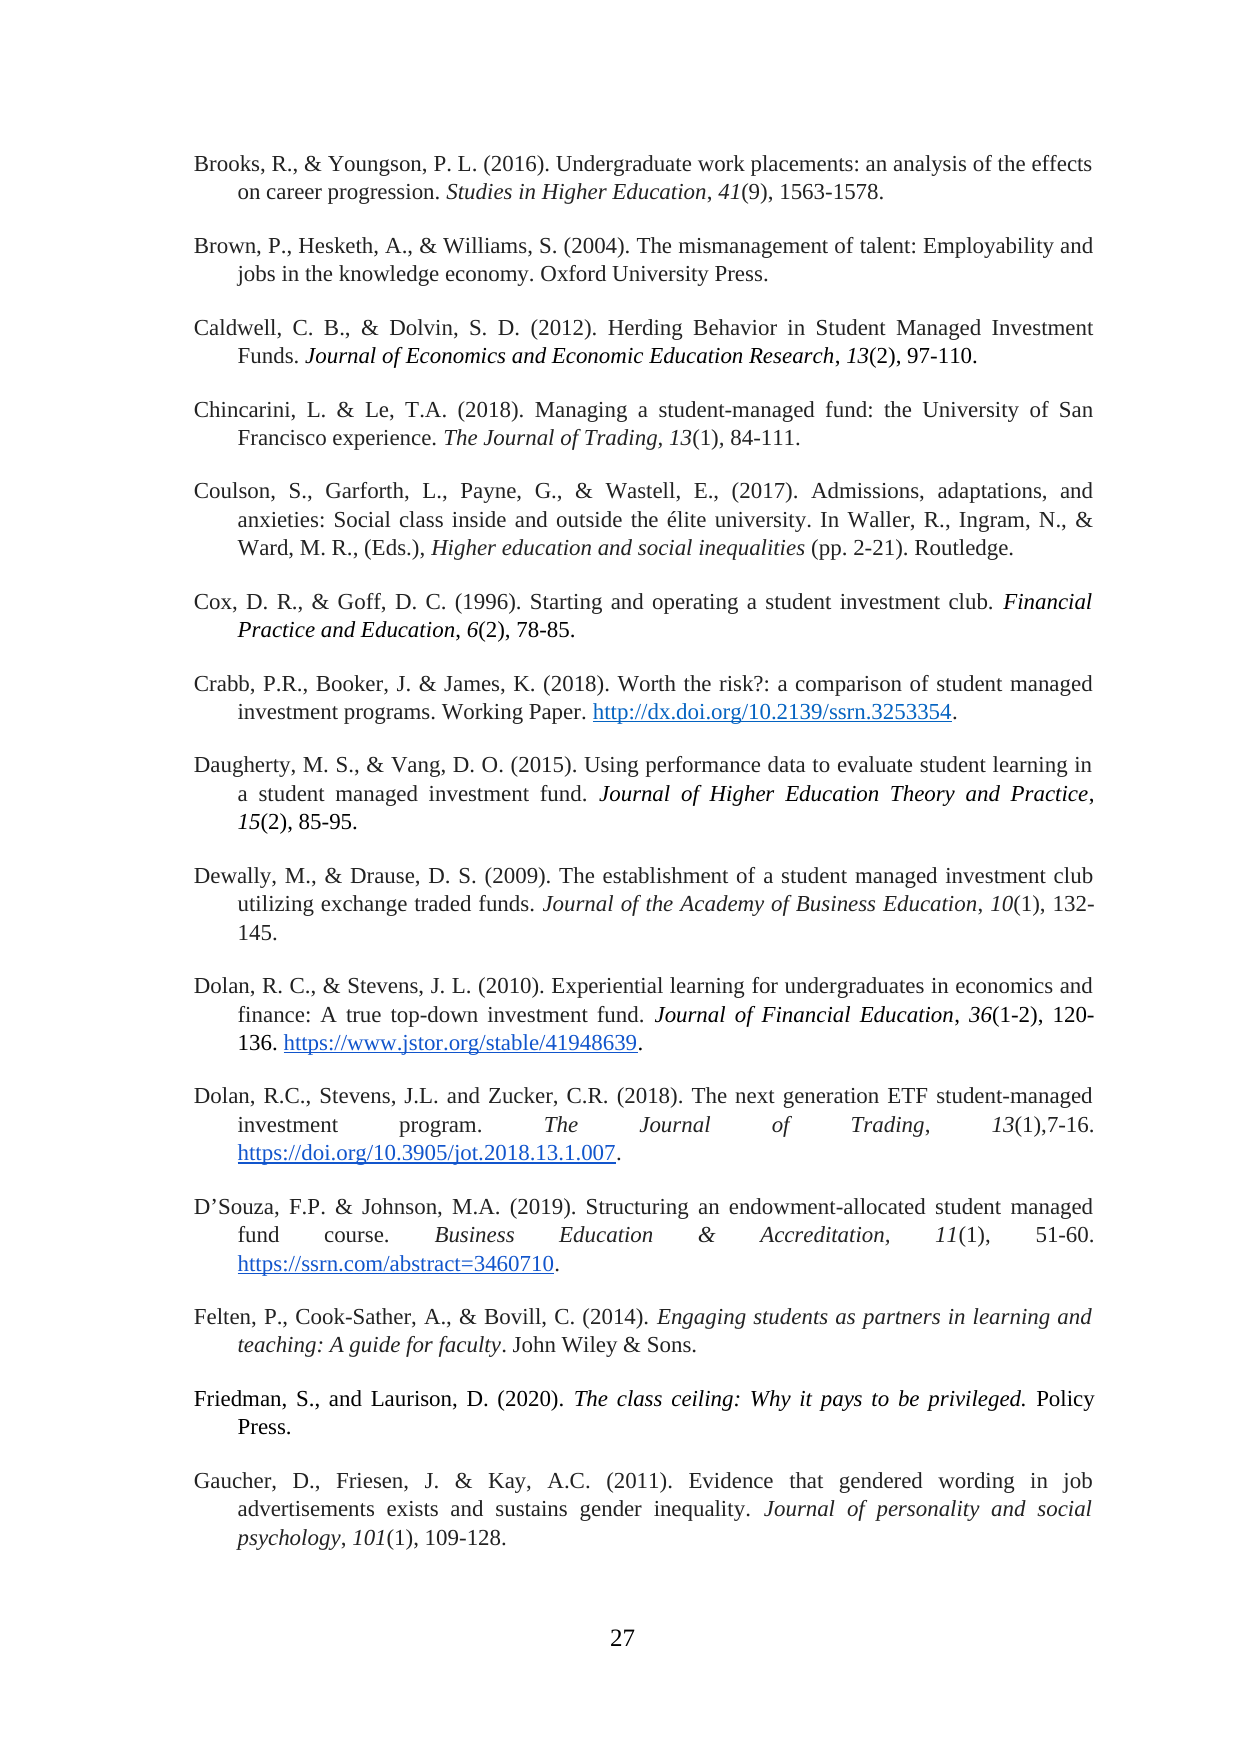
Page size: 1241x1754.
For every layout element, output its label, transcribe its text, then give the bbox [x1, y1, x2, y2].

text Crabb, P.R., Booker, J. & James, K. (2018). Worth the risk?: a comparison of student managed investment programs. Working Paper. http://dx.doi.org/10.2139/ssrn.3253354. [194, 670, 1094, 724]
text Friedman, S., and Laurison, D. (2020). The class ceiling: Why it pays to be privileged. Policy Press. [194, 1385, 1094, 1440]
text Dolan, R.C., Stevens, J.L. and Zucker, C.R. (2018). The next generation ETF student-managed investment program. The Journal of Trading, 13(1),7-16. https://doi.org/10.3905/jot.2018.13.1.007. [194, 1082, 1094, 1166]
text D’Souza, F.P. & Johnson, M.A. (2019). Structuring an endowment-allocated student managed fund course. Business Education & Accreditation, 11(1), 51-60. https://ssrn.com/abstract=3460710. [194, 1193, 1094, 1276]
text Felten, P., Cook-Sather, A., & Bovill, C. (2014). Engaging students as partners in learning and teaching: A guide for faculty. John Wiley & Sons. [194, 1303, 1094, 1358]
text Caldwell, C. B., & Dolvin, S. D. (2012). Herding Behavior in Student Managed Investment Funds. Journal of Economics and Economic Education Research, 13(2), 97-110. [194, 314, 1094, 368]
text Brooks, R., & Youngson, P. L. (2016). Undergraduate work placements: an analysis of the effects on career progression. Studies in Higher Education, 41(9), 1563-1578. [194, 176, 1094, 205]
text Coulson, S., Garforth, L., Payne, G., & Wastell, E., (2017). Admissions, adaptations, and anxieties: Social class inside and outside the élite university. In Waller, R., Ingram, N., & Ward, M. R., (Eds.), Higher education and social inequalities (pp. 2-21). Routledge. [194, 477, 1094, 561]
text Gaucher, D., Friesen, J. & Kay, A.C. (2011). Evidence that gendered wording in job advertisements exists and sustains gender inequality. Journal of personality and social psychology, 101(1), 109-128. [194, 1467, 1094, 1550]
text Dolan, R. C., & Stevens, J. L. (2010). Experiential learning for undergraduates in economics and finance: A true top-down investment fund. Journal of Financial Education, 36(1-2), 120-136. https://www.jstor.org/stable/41948639. [194, 972, 1094, 1055]
text Dewally, M., & Drause, D. S. (2009). The establishment of a student managed investment club utilizing exchange traded funds. Journal of the Academy of Business Education, 10(1), 132-145. [194, 862, 1094, 945]
text Cox, D. R., & Goff, D. C. (1996). Starting and operating a student investment club. Financial Practice and Education, 6(2), 78-85. [194, 588, 1094, 643]
text Brown, P., Hesketh, A., & Williams, S. (2004). The mismanagement of talent: Employability and jobs in the knowledge economy. Oxford University Press. [194, 258, 1094, 287]
text Chincarini, L. & Le, T.A. (2018). Managing a student-managed fund: the University of San Francisco experience. The Journal of Trading, 13(1), 84-111. [194, 396, 1094, 450]
text Daugherty, M. S., & Vang, D. O. (2015). Using performance data to evaluate student learning in a student managed investment fund. Journal of Higher Education Theory and Practice, 15(2), 85-95. [194, 752, 1094, 835]
